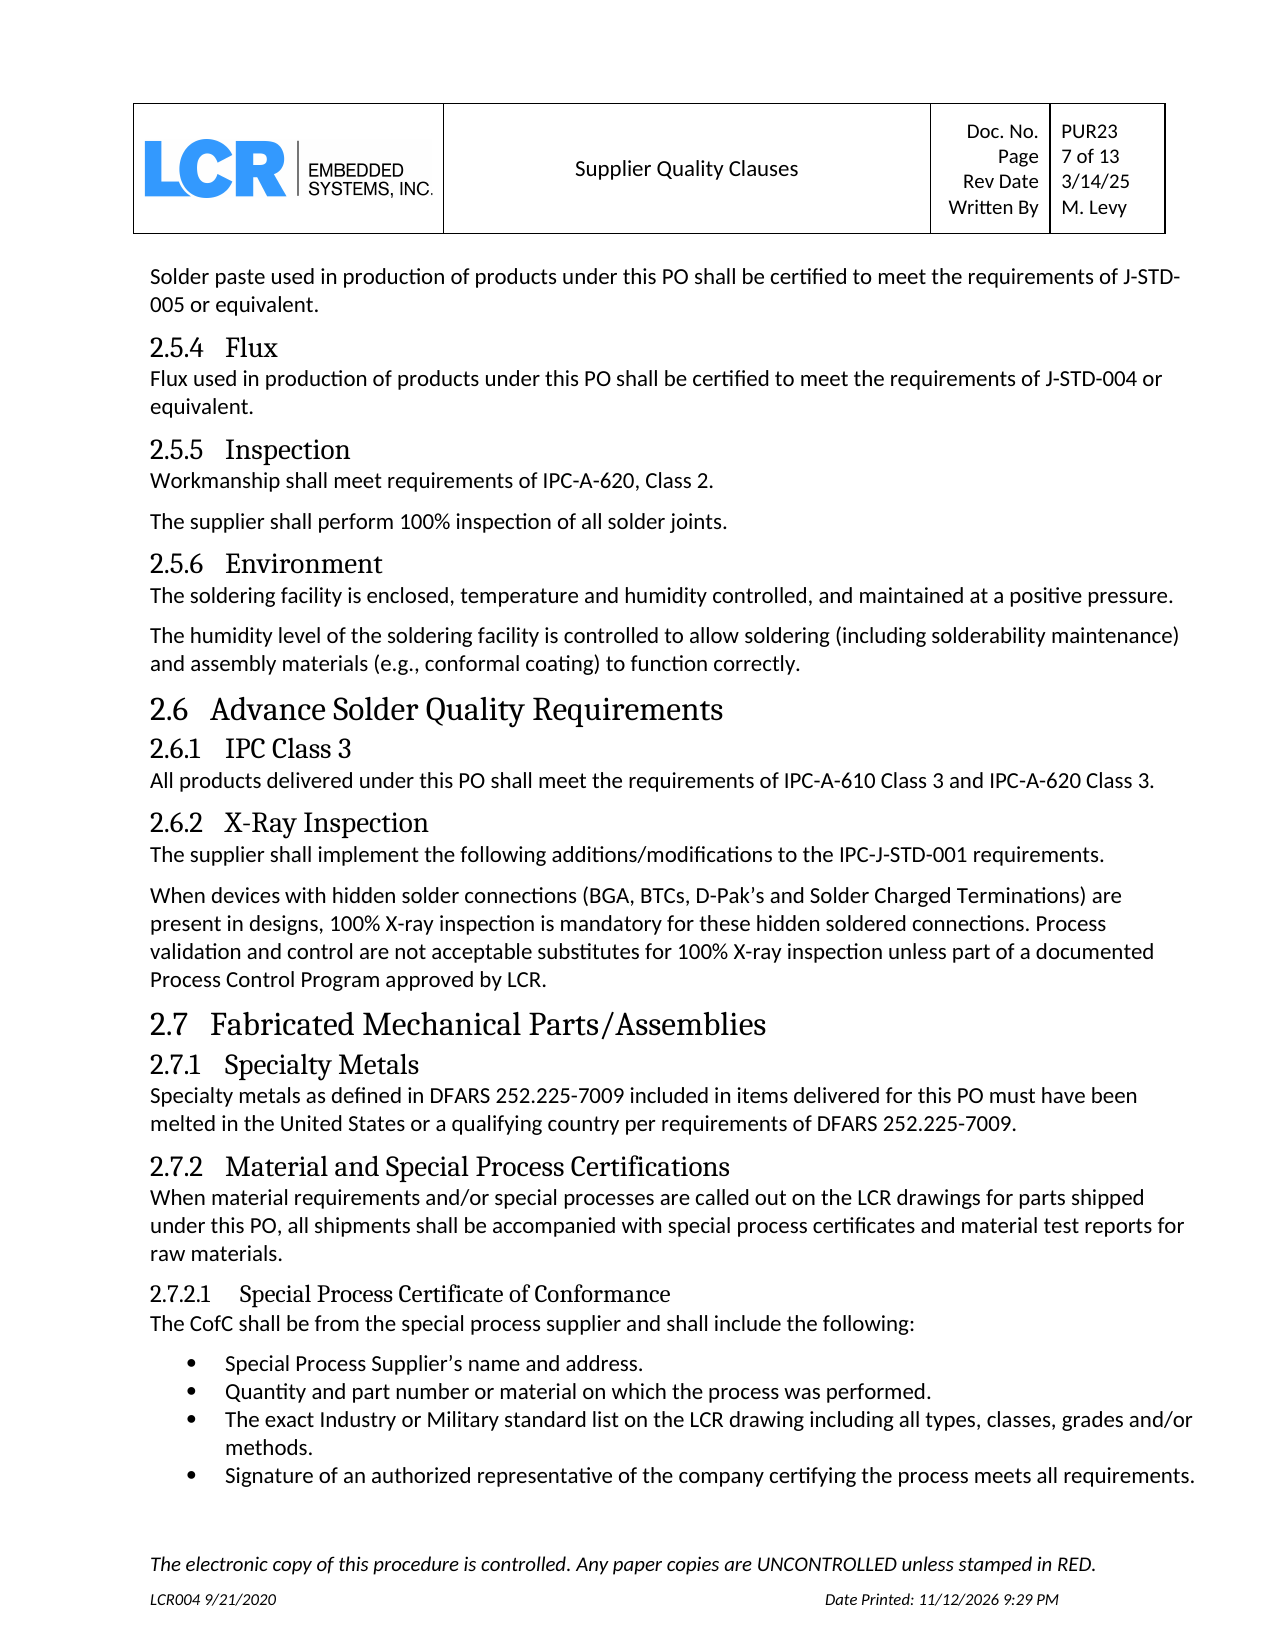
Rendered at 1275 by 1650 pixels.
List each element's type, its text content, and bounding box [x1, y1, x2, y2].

subtitle Flux [150, 364, 1200, 398]
subtitle Special Process Certificate of Conformance [150, 1363, 1200, 1392]
subtitle Fabricated Mechanical Parts/Assemblies [150, 1064, 1200, 1102]
text Flux used in production of products under this PO shall be certified to meet the requirements of J-STD-004 or equivalent. [150, 398, 1200, 454]
text The soldering facility is enclosed, temperature and humidity controlled, and maintained at a positive pressure. [150, 614, 1200, 643]
subtitle Specialty Metals [150, 1131, 1200, 1165]
text All products delivered under this PO shall meet the requirements of IPC-A-610 Class 3 and IPC-A-620 Class 3. [150, 825, 1200, 853]
subtitle Inspection [150, 466, 1200, 500]
subtitle Material and Special Process Certifications [150, 1233, 1200, 1267]
text Workmanship shall meet requirements of IPC-A-620, Class 2. [150, 500, 1200, 528]
text When devices with hidden solder connections (BGA, BTCs, D-Pak’s and Solder Charged Terminations) are present in designs, 100% X-ray inspection is mandatory for these hidden soldered connections. Process validation and control are not acceptable substitutes for 100% X-ray inspection unless part of a documented Process Control Program approved by LCR. [150, 939, 1200, 1051]
list Special Process Supplier’s name and address. [187, 1433, 1200, 1461]
subtitle Solder Paste [150, 262, 1200, 296]
text The supplier shall implement the following additions/modifications to the IPC-J-STD-001 requirements. [150, 899, 1200, 927]
subtitle Environment [150, 581, 1200, 614]
subtitle X-Ray Inspection [150, 865, 1200, 899]
text When material requirements and/or special processes are called out on the LCR drawings for parts shipped under this PO, all shipments shall be accompanied with special process certificates and material test reports for raw materials. [150, 1267, 1200, 1351]
subtitle Advance Solder Quality Requirements [150, 724, 1200, 762]
text The CofC shall be from the special process supplier and shall include the following: [150, 1392, 1200, 1420]
picture [144, 139, 433, 198]
subtitle IPC Class 3 [150, 791, 1200, 825]
text Specialty metals as defined in DFARS 252.225-7009 included in items delivered for this PO must have been melted in the United States or a qualifying country per requirements of DFARS 252.225-7009. [150, 1165, 1200, 1221]
text The humidity level of the soldering facility is controlled to allow soldering (including solderability maintenance) and assembly materials (e.g., conformal coating) to function correctly. [150, 655, 1200, 711]
text Solder paste used in production of products under this PO shall be certified to meet the requirements of J-STD-005 or equivalent. [150, 296, 1200, 352]
text The supplier shall perform 100% inspection of all solder joints. [150, 541, 1200, 568]
list Quantity and part number or material on which the process was performed. [187, 1461, 1200, 1489]
